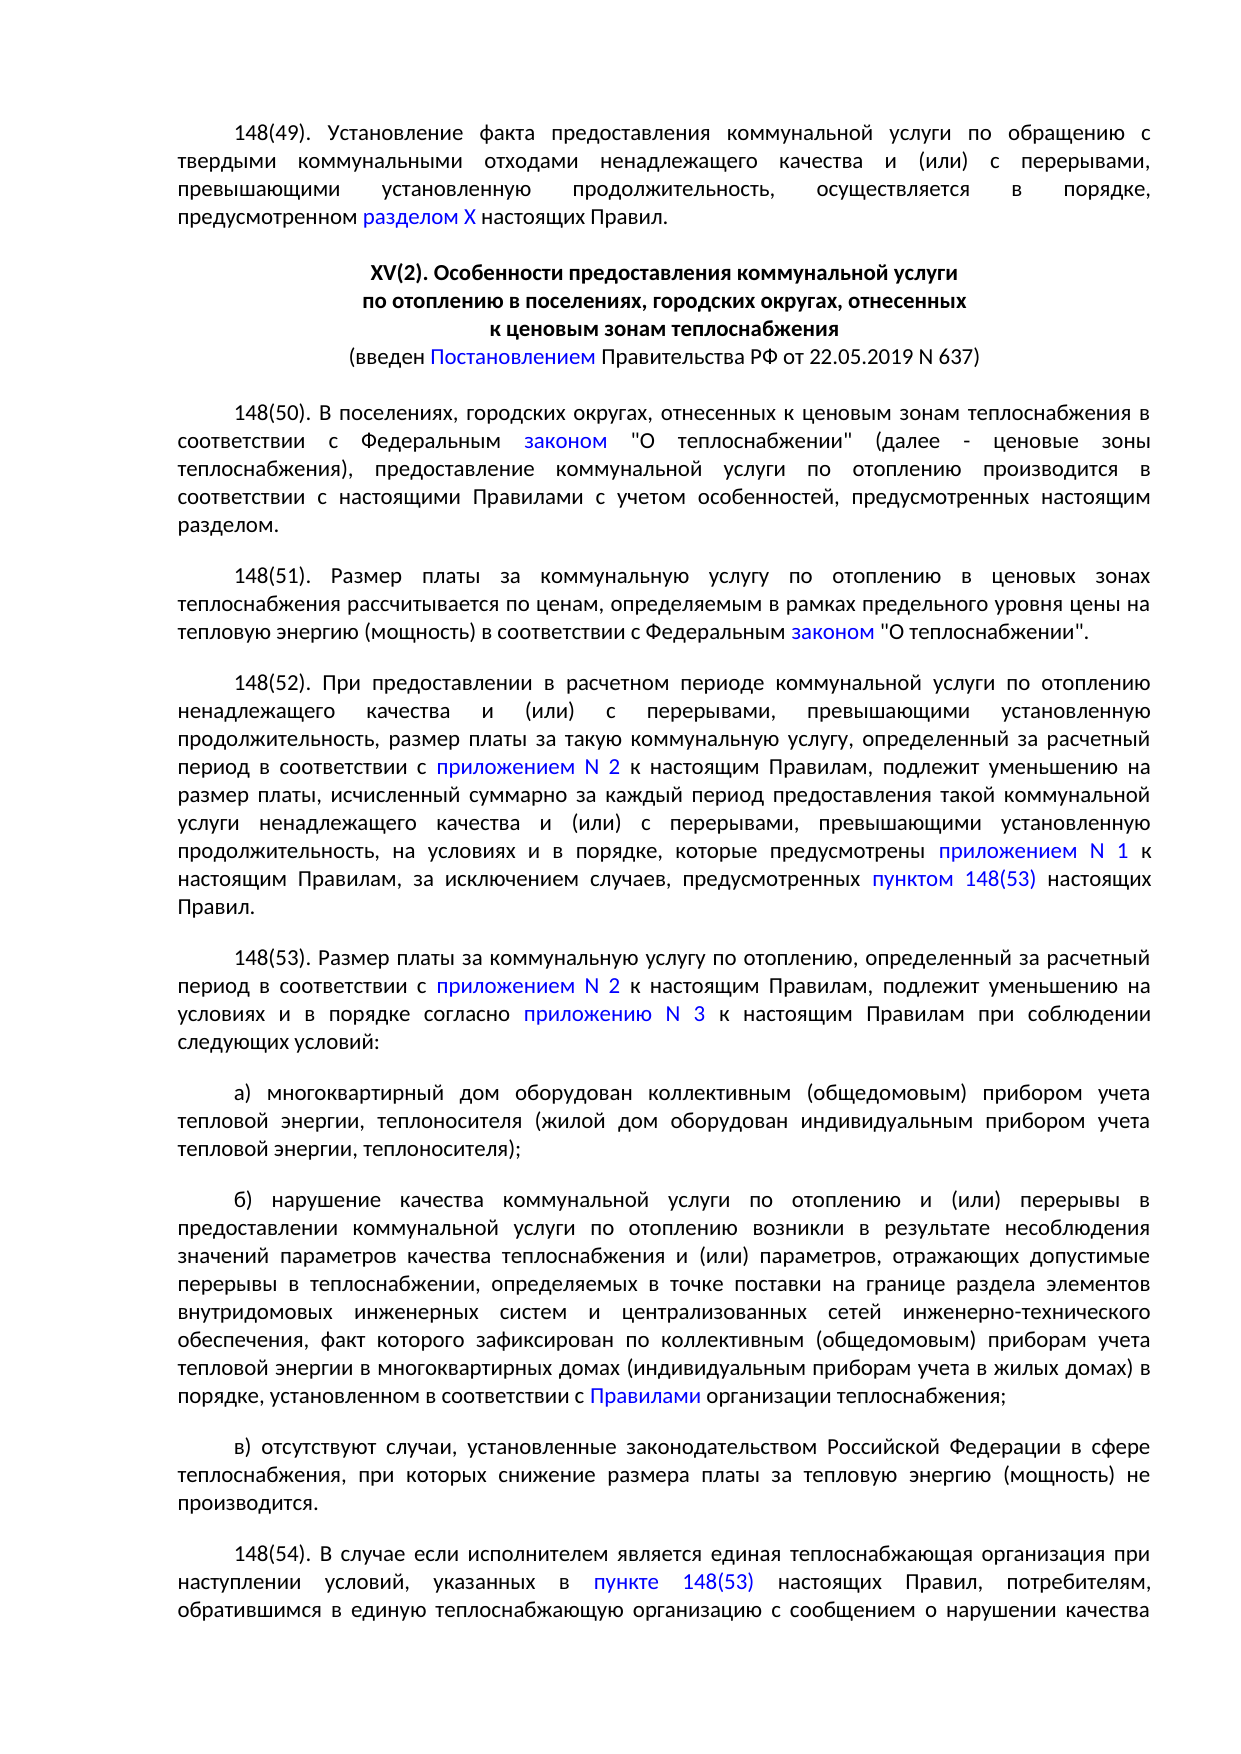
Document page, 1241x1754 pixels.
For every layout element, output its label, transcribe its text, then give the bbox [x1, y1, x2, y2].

text (введен Постановлением Правительства РФ от 22.05.2019 N 637) [177, 342, 1152, 370]
text 148(49). Установление факта предоставления коммунальной услуги по обращению с твердыми коммунальными отходами ненадлежащего качества и (или) с перерывами, превышающими установленную продолжительность, осуществляется в порядке, предусмотренном разделом X настоящих Правил. [177, 118, 1152, 230]
text б) нарушение качества коммунальной услуги по отоплению и (или) перерывы в предоставлении коммунальной услуги по отоплению возникли в результате несоблюдения значений параметров качества теплоснабжения и (или) параметров, отражающих допустимые перерывы в теплоснабжении, определяемых в точке поставки на границе раздела элементов внутридомовых инженерных систем и централизованных сетей инженерно-технического обеспечения, факт которого зафиксирован по коллективным (общедомовым) приборам учета тепловой энергии в многоквартирных домах (индивидуальным приборам учета в жилых домах) в порядке, установленном в соответствии с Правилами организации теплоснабжения; [177, 1185, 1152, 1409]
text 148(52). При предоставлении в расчетном периоде коммунальной услуги по отоплению ненадлежащего качества и (или) с перерывами, превышающими установленную продолжительность, размер платы за такую коммунальную услугу, определенный за расчетный период в соответствии с приложением N 2 к настоящим Правилам, подлежит уменьшению на размер платы, исчисленный суммарно за каждый период предоставления такой коммунальной услуги ненадлежащего качества и (или) с перерывами, превышающими установленную продолжительность, на условиях и в порядке, которые предусмотрены приложением N 1 к настоящим Правилам, за исключением случаев, предусмотренных пунктом 148(53) настоящих Правил. [177, 668, 1152, 921]
text 148(51). Размер платы за коммунальную услугу по отоплению в ценовых зонах теплоснабжения рассчитывается по ценам, определяемым в рамках предельного уровня цены на тепловую энергию (мощность) в соответствии с Федеральным законом "О теплоснабжении". [177, 561, 1152, 645]
title по отоплению в поселениях, городских округах, отнесенных [177, 286, 1152, 314]
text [177, 1539, 1152, 1623]
text 148(53). Размер платы за коммунальную услугу по отоплению, определенный за расчетный период в соответствии с приложением N 2 к настоящим Правилам, подлежит уменьшению на условиях и в порядке согласно приложению N 3 к настоящим Правилам при соблюдении следующих условий: [177, 943, 1152, 1056]
text а) многоквартирный дом оборудован коллективным (общедомовым) прибором учета тепловой энергии, теплоносителя (жилой дом оборудован индивидуальным прибором учета тепловой энергии, теплоносителя); [177, 1078, 1152, 1162]
text в) отсутствуют случаи, установленные законодательством Российской Федерации в сфере теплоснабжения, при которых снижение размера платы за тепловую энергию (мощность) не производится. [177, 1432, 1152, 1517]
text 148(50). В поселениях, городских округах, отнесенных к ценовым зонам теплоснабжения в соответствии с Федеральным законом "О теплоснабжении" (далее - ценовые зоны теплоснабжения), предоставление коммунальной услуги по отоплению производится в соответствии с настоящими Правилами с учетом особенностей, предусмотренных настоящим разделом. [177, 398, 1152, 538]
title к ценовым зонам теплоснабжения [177, 314, 1152, 342]
title XV(2). Особенности предоставления коммунальной услуги [177, 258, 1152, 286]
